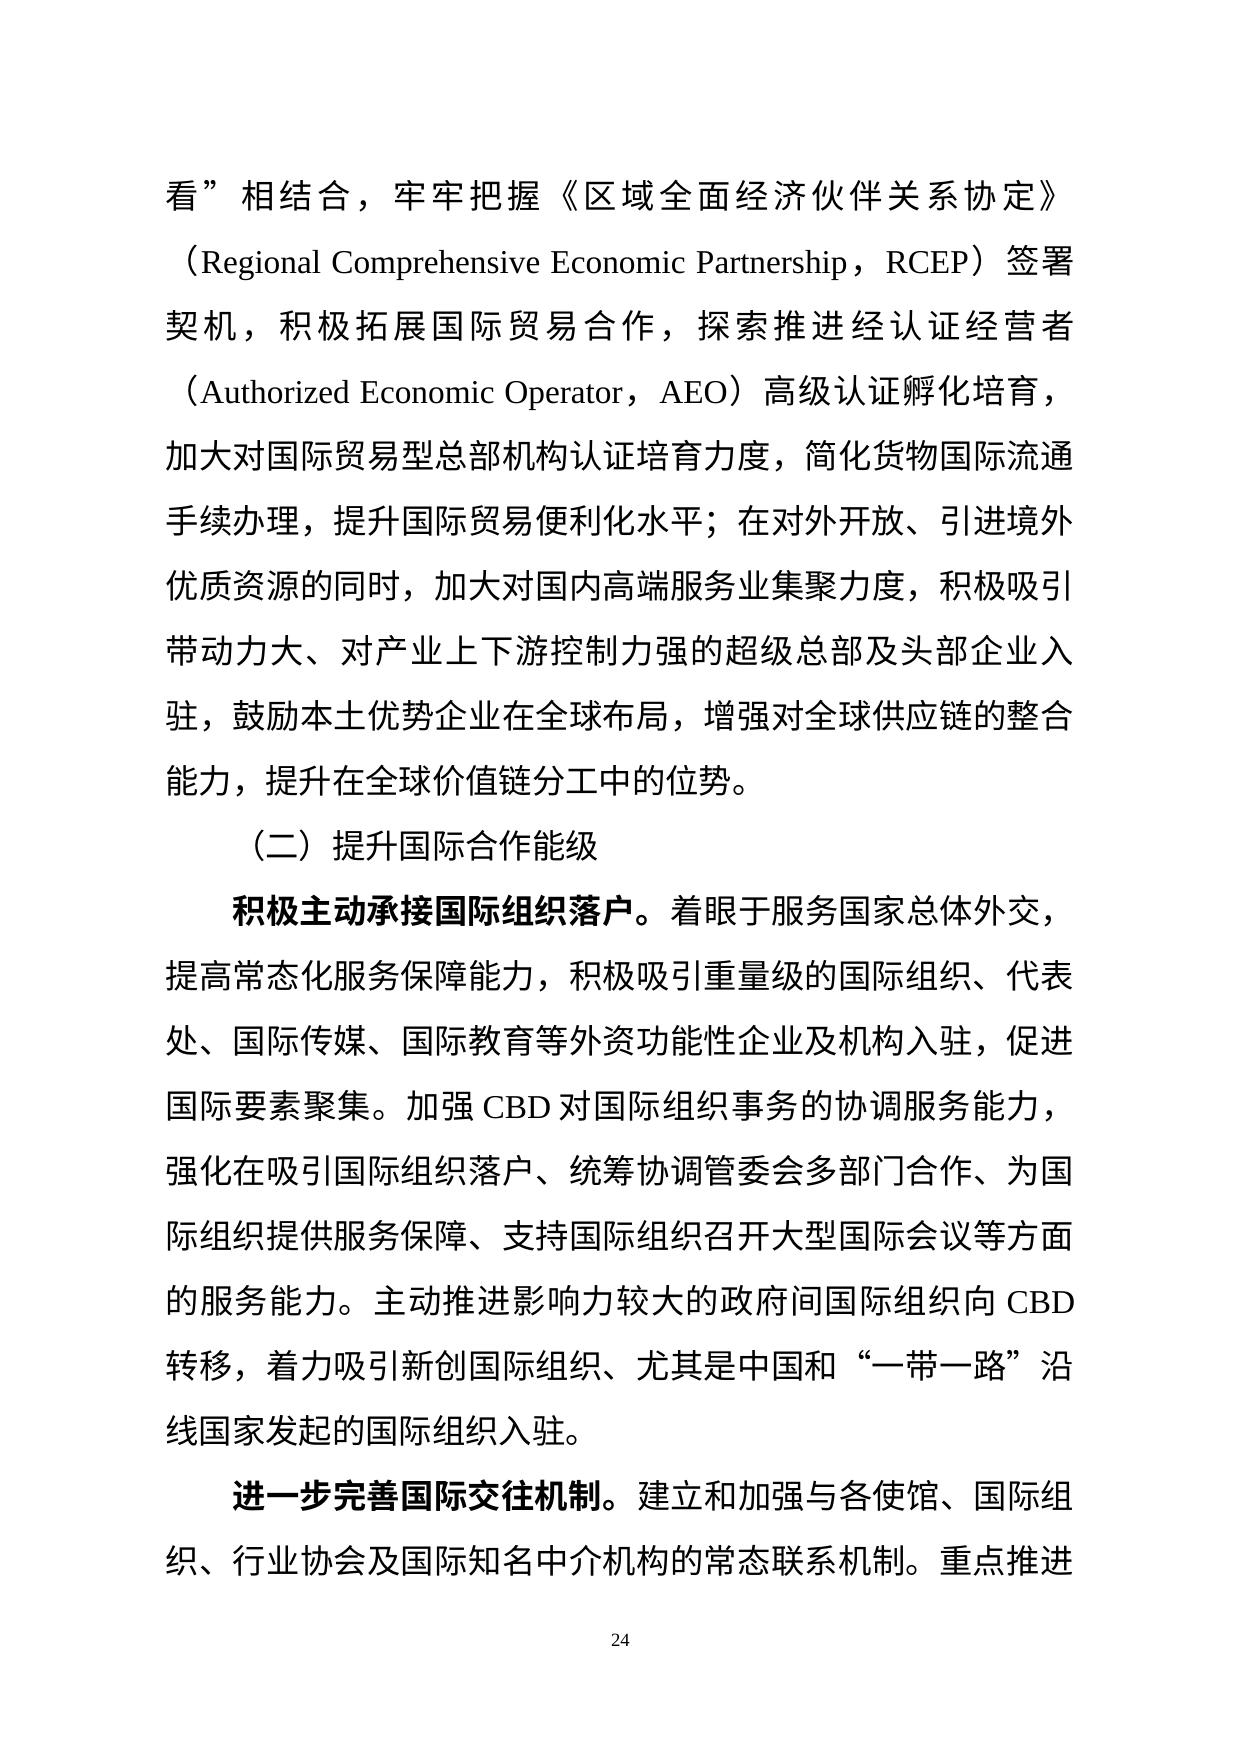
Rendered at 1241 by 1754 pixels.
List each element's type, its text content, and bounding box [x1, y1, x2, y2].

text 积极主动承接国际组织落户。着眼于服务国家总体外交，提高常态化服务保障能力，积极吸引重量级的国际组织、代表处、国际传媒、国际教育等外资功能性企业及机构入驻，促进国际要素聚集。加强CBD对国际组织事务的协调服务能力，强化在吸引国际组织落户、统筹协调管委会多部门合作、为国际组织提供服务保障、支持国际组织召开大型国际会议等方面的服务能力。主动推进影响力较大的政府间国际组织向CBD转移，着力吸引新创国际组织、尤其是中国和“一带一路”沿线国家发起的国际组织入驻。 [165, 877, 1075, 1462]
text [165, 162, 1075, 812]
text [165, 1462, 1075, 1592]
subtitle （二）提升国际合作能级 [165, 812, 1075, 877]
